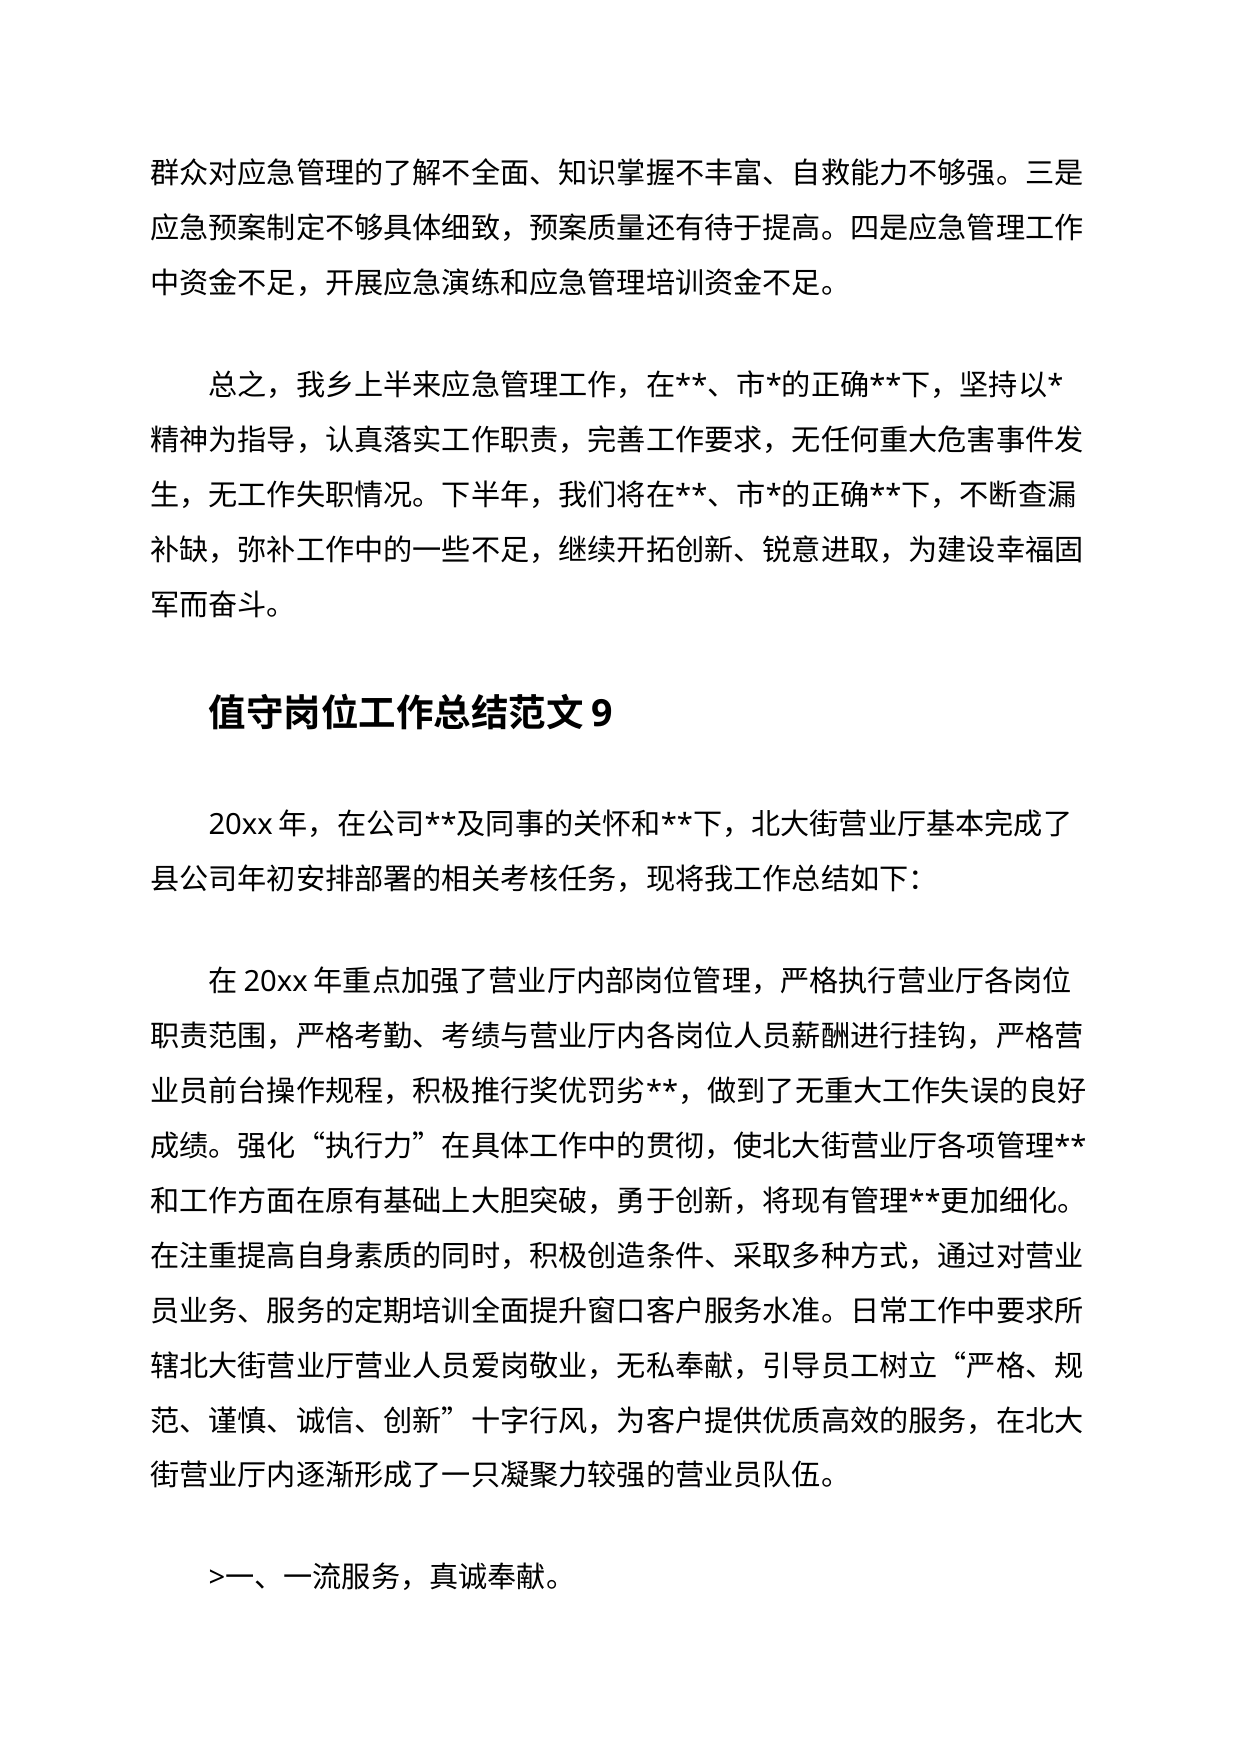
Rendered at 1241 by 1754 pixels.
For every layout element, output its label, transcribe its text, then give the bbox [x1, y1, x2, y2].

text >一、一流服务，真诚奉献。 [150, 1554, 1090, 1596]
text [150, 150, 1090, 302]
text 在20xx年重点加强了营业厅内部岗位管理，严格执行营业厅各岗位职责范围，严格考勤、考绩与营业厅内各岗位人员薪酬进行挂钩，严格营业员前台操作规程，积极推行奖优罚劣**，做到了无重大工作失误的良好成绩。强化“执行力”在具体工作中的贯彻，使北大街营业厅各项管理**和工作方面在原有基础上大胆突破，勇于创新，将现有管理**更加细化。在注重提高自身素质的同时，积极创造条件、采取多种方式，通过对营业员业务、服务的定期培训全面提升窗口客户服务水准。日常工作中要求所辖北大街营业厅营业人员爱岗敬业，无私奉献，引导员工树立“严格、规范、谨慎、诚信、创新”十字行风，为客户提供优质高效的服务，在北大街营业厅内逐渐形成了一只凝聚力较强的营业员队伍。 [150, 957, 1090, 1494]
text 总之，我乡上半来应急管理工作，在**、市*的正确**下，坚持以*精神为指导，认真落实工作职责，完善工作要求，无任何重大危害事件发生，无工作失职情况。下半年，我们将在**、市*的正确**下，不断查漏补缺，弥补工作中的一些不足，继续开拓创新、锐意进取，为建设幸福固军而奋斗。 [150, 362, 1090, 624]
text 值守岗位工作总结范文9 [150, 683, 1090, 738]
text 20xx年，在公司**及同事的关怀和**下，北大街营业厅基本完成了县公司年初安排部署的相关考核任务，现将我工作总结如下： [150, 801, 1090, 898]
